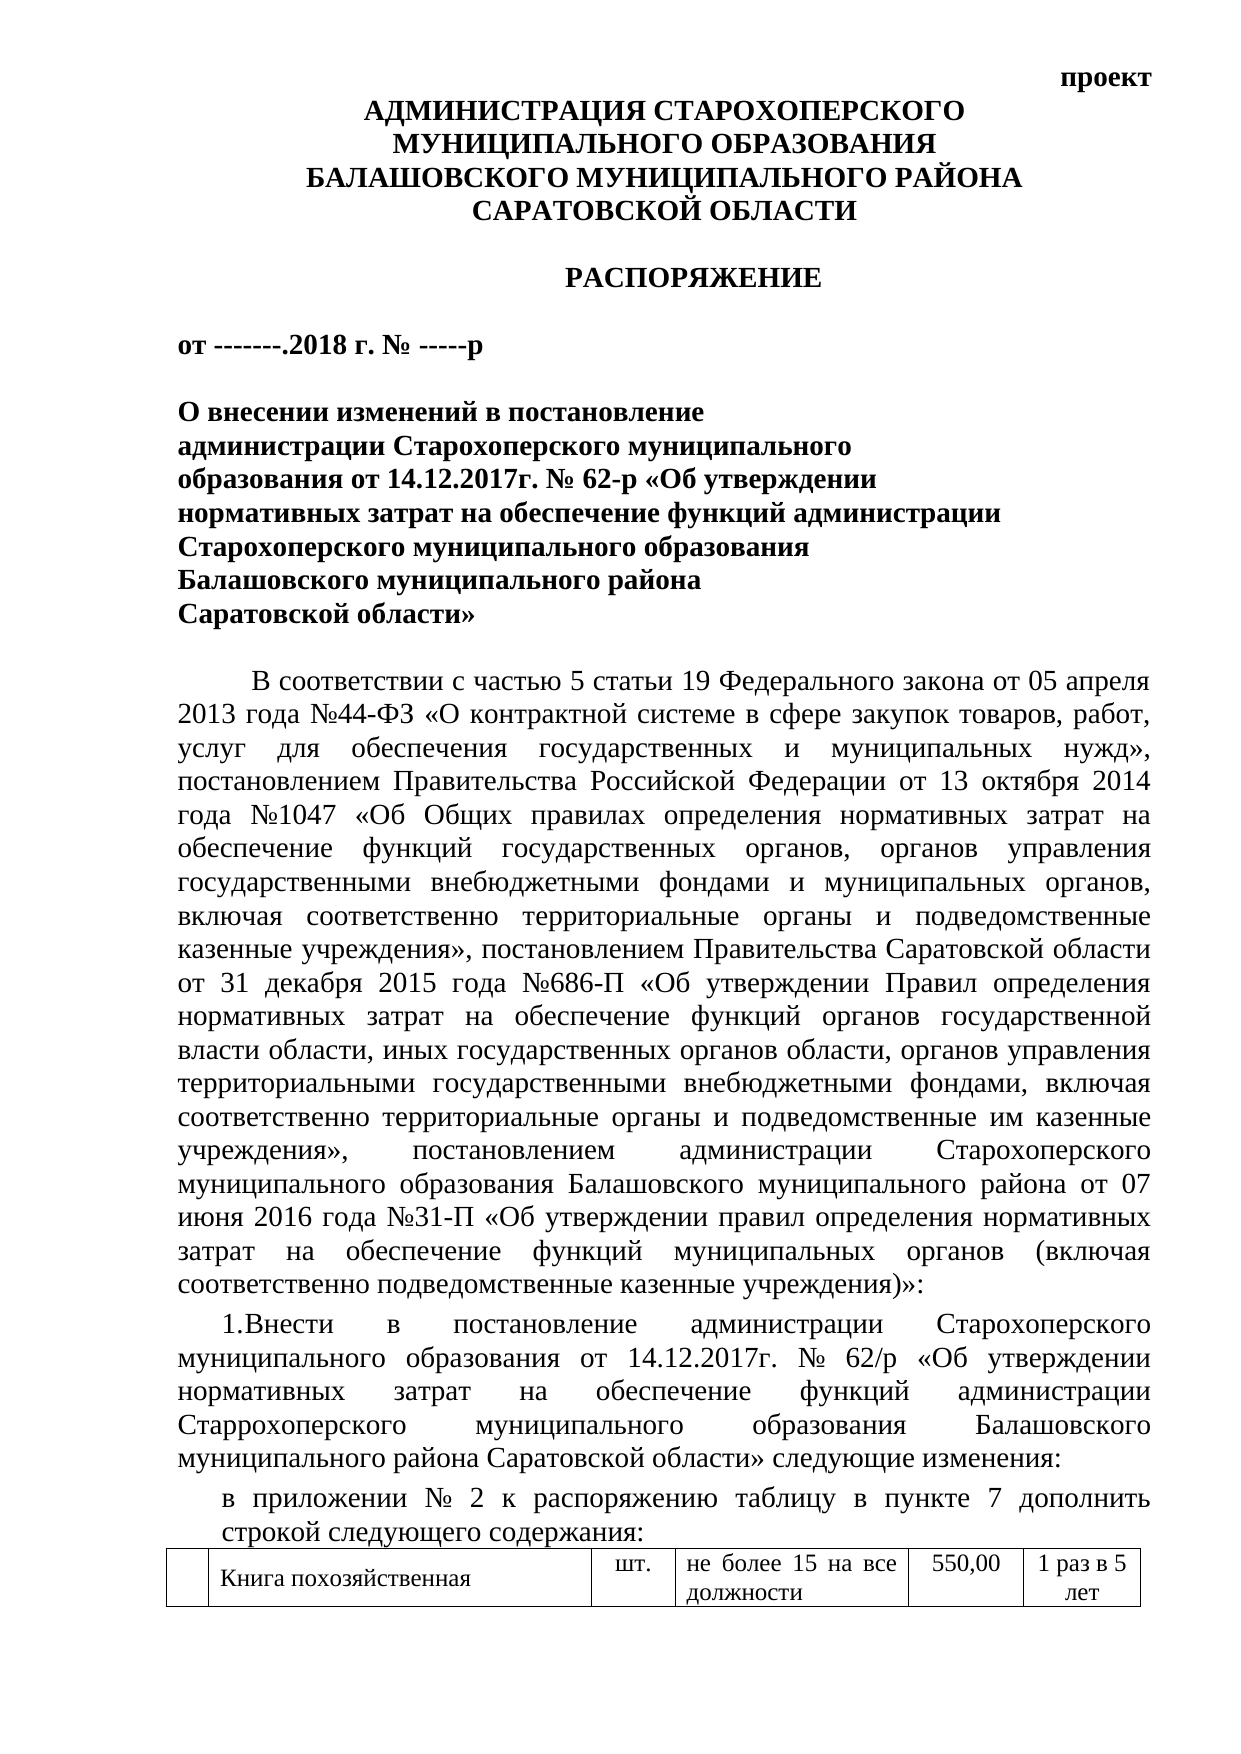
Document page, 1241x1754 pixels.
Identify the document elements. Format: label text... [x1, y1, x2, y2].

text образования от 14.12.2017г. № 62-р «Об утверждении [177, 462, 1152, 495]
table_header не более 15 на все должности [676, 1549, 908, 1606]
text от -------.2018 г. № -----р [177, 327, 1152, 361]
text МУНИЦИПАЛЬНОГО ОБРАЗОВАНИЯ [177, 126, 1152, 160]
text Старохоперского муниципального образования [177, 529, 1152, 562]
table_header шт. [592, 1549, 675, 1606]
text проект [177, 59, 1152, 93]
table_header 550,00 [909, 1549, 1023, 1606]
text АДМИНИСТРАЦИЯ СТАРОХОПЕРСКОГО [177, 93, 1152, 126]
list Внести в постановление администрации Старохоперского муниципального образования от 14.12.2017г. № 62/р «Об утверждении нормативных затрат на обеспечение функций администрации Старрохоперского муниципального образования Балашовского муниципального района Саратовской области» следующие изменения: [177, 1306, 1152, 1474]
text В соответствии с частью 5 статьи 19 Федерального закона от 05 апреля 2013 года №44-ФЗ «О контрактной системе в сфере закупок товаров, работ, услуг для обеспечения государственных и муниципальных нужд», постановлением Правительства Российской Федерации от 13 октября 2014 года №1047 «Об Общих правилах определения нормативных затрат на обеспечение функций государственных органов, органов управления государственными внебюджетными фондами и муниципальных органов, включая соответственно территориальные органы и подведомственные казенные учреждения», постановлением Правительства Саратовской области от 31 декабря 2015 года №686-П «Об утверждении Правил определения нормативных затрат на обеспечение функций органов государственной власти области, иных государственных органов области, органов управления территориальными государственными внебюджетными фондами, включая соответственно территориальные органы и подведомственные им казенные учреждения», постановлением администрации Старохоперского муниципального образования Балашовского муниципального района от 07 июня 2016 года №31-П «Об утверждении правил определения нормативных затрат на обеспечение функций муниципальных органов (включая соответственно подведомственные казенные учреждения)»: [177, 663, 1152, 1300]
text нормативных затрат на обеспечение функций администрации [177, 495, 1152, 529]
text Балашовского муниципального района [177, 562, 1152, 596]
table_header 1 раз в 5 лет [1024, 1549, 1140, 1606]
text РАСПОРЯЖЕНИЕ [177, 260, 1152, 294]
text САРАТОВСКОЙ ОБЛАСТИ [177, 193, 1152, 227]
table_header [167, 1549, 208, 1606]
text О внесении изменений в постановление [177, 394, 1152, 428]
text администрации Старохоперского муниципального [177, 428, 1152, 462]
text Саратовской области» [177, 596, 1152, 629]
text в приложении № 2 к распоряжению таблицу в пункте 7 дополнить строкой следующего содержания: [221, 1480, 1152, 1547]
table_header Книга похозяйственная [209, 1549, 591, 1606]
text БАЛАШОВСКОГО МУНИЦИПАЛЬНОГО РАЙОНА [177, 160, 1152, 193]
